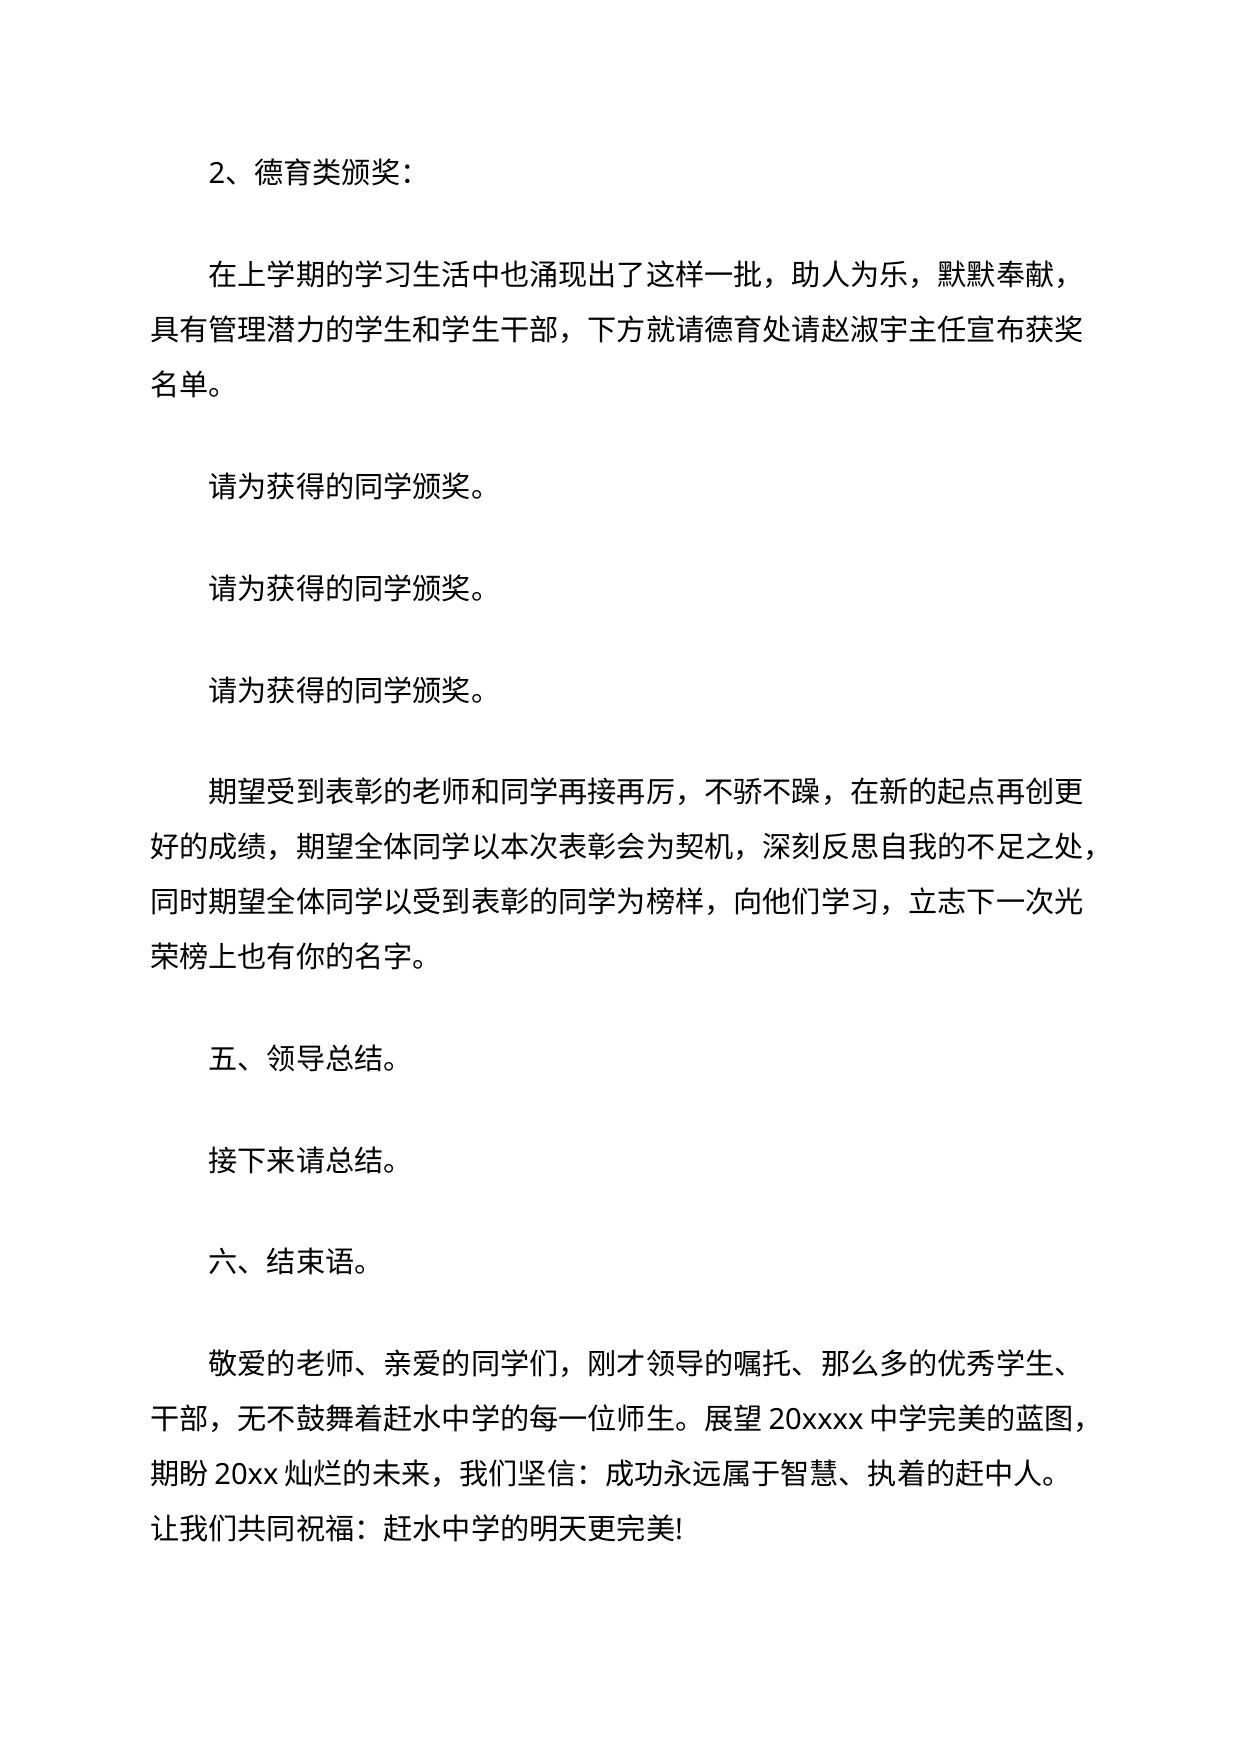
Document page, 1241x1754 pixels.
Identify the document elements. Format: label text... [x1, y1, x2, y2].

text 接下来请总结。 [150, 1137, 1090, 1179]
text 五、领导总结。 [150, 1035, 1090, 1078]
text 在上学期的学习生活中也涌现出了这样一批，助人为乐，默默奉献，具有管理潜力的学生和学生干部，下方就请德育处请赵淑宇主任宣布获奖名单。 [150, 252, 1090, 404]
text 请为获得的同学颁奖。 [150, 667, 1090, 709]
text 六、结束语。 [150, 1239, 1090, 1281]
text 2、德育类颁奖： [150, 150, 1090, 192]
text 期望受到表彰的老师和同学再接再厉，不骄不躁，在新的起点再创更好的成绩，期望全体同学以本次表彰会为契机，深刻反思自我的不足之处，同时期望全体同学以受到表彰的同学为榜样，向他们学习，立志下一次光荣榜上也有你的名字。 [150, 769, 1090, 976]
text 请为获得的同学颁奖。 [150, 463, 1090, 506]
text 敬爱的老师、亲爱的同学们，刚才领导的嘱托、那么多的优秀学生、干部，无不鼓舞着赶水中学的每一位师生。展望20xxxx中学完美的蓝图，期盼20xx灿烂的未来，我们坚信：成功永远属于智慧、执着的赶中人。让我们共同祝福：赶水中学的明天更完美! [150, 1341, 1090, 1548]
text 请为获得的同学颁奖。 [150, 565, 1090, 608]
